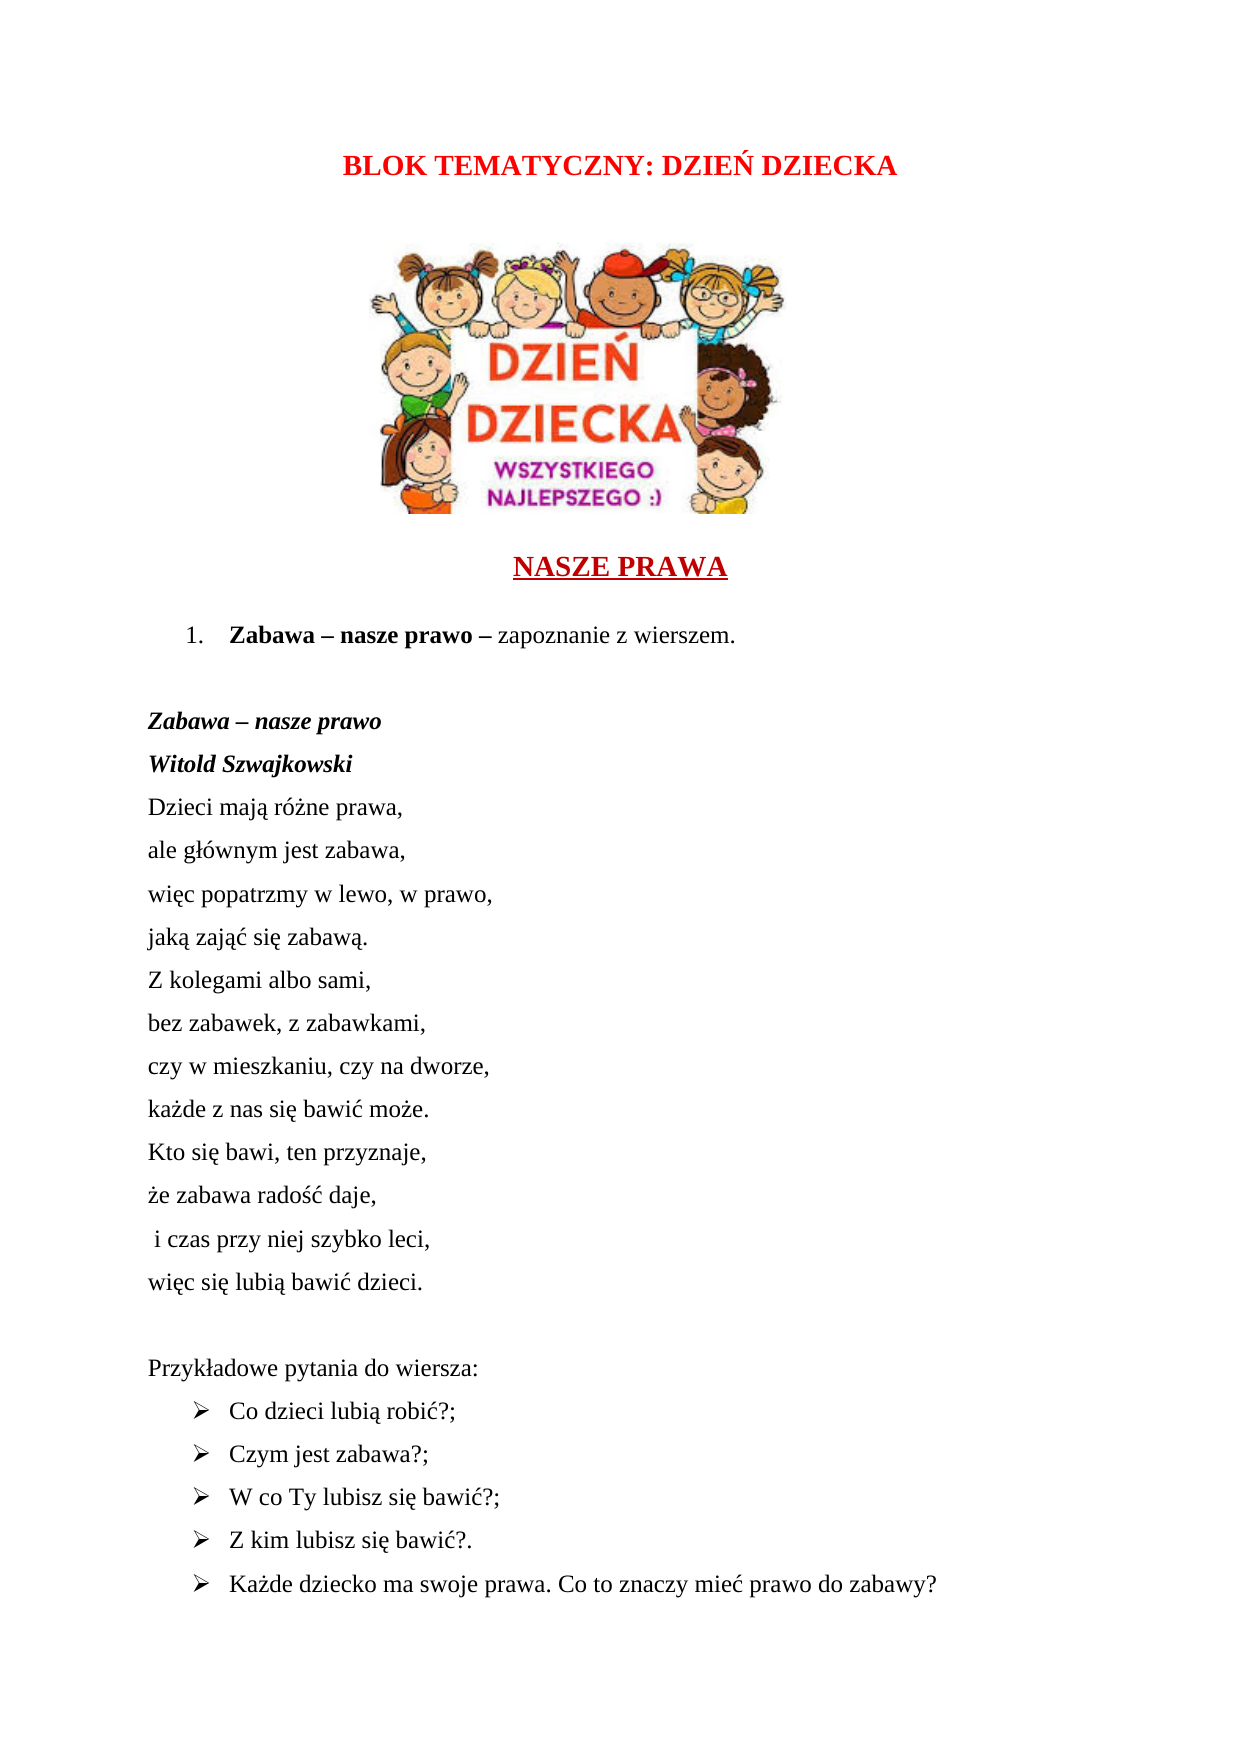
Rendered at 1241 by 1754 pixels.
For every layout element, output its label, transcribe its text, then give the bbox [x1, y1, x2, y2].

text czy w mieszkaniu, czy na dworze, [148, 1051, 1093, 1080]
text więc się lubią bawić dzieci. [148, 1267, 1093, 1296]
text Witold Szwajkowski [148, 749, 1093, 778]
text że zabawa radość daje, [148, 1181, 1093, 1209]
list Czym jest zabawa?; [191, 1439, 1093, 1468]
text Kto się bawi, ten przyznaje, [148, 1137, 1093, 1166]
text każde z nas się bawić może. [148, 1094, 1093, 1123]
text Przykładowe pytania do wiersza: [148, 1353, 1093, 1382]
text BLOK TEMATYCZNY: DZIEŃ DZIECKA [148, 148, 1093, 181]
list Z kim lubisz się bawić?. [191, 1526, 1093, 1554]
text ale głównym jest zabawa, [148, 836, 1093, 864]
text Zabawa – nasze prawo [148, 706, 1093, 735]
list Każde dziecko ma swoje prawa. Co to znaczy mieć prawo do zabawy? [191, 1569, 1093, 1597]
list W co Ty lubisz się bawić?; [191, 1482, 1093, 1511]
picture [368, 218, 787, 514]
list Zabawa – nasze prawo – zapoznanie z wierszem. [185, 620, 1093, 649]
text i czas przy niej szybko leci, [148, 1224, 1093, 1252]
text Z kolegami albo sami, [148, 965, 1093, 994]
text jaką zająć się zabawą. [148, 922, 1093, 951]
text NASZE PRAWA [148, 549, 1093, 582]
list Co dzieci lubią robić?; [191, 1396, 1093, 1425]
text Dzieci mają różne prawa, [148, 792, 1093, 821]
text bez zabawek, z zabawkami, [148, 1008, 1093, 1037]
text więc popatrzmy w lewo, w prawo, [148, 879, 1093, 907]
